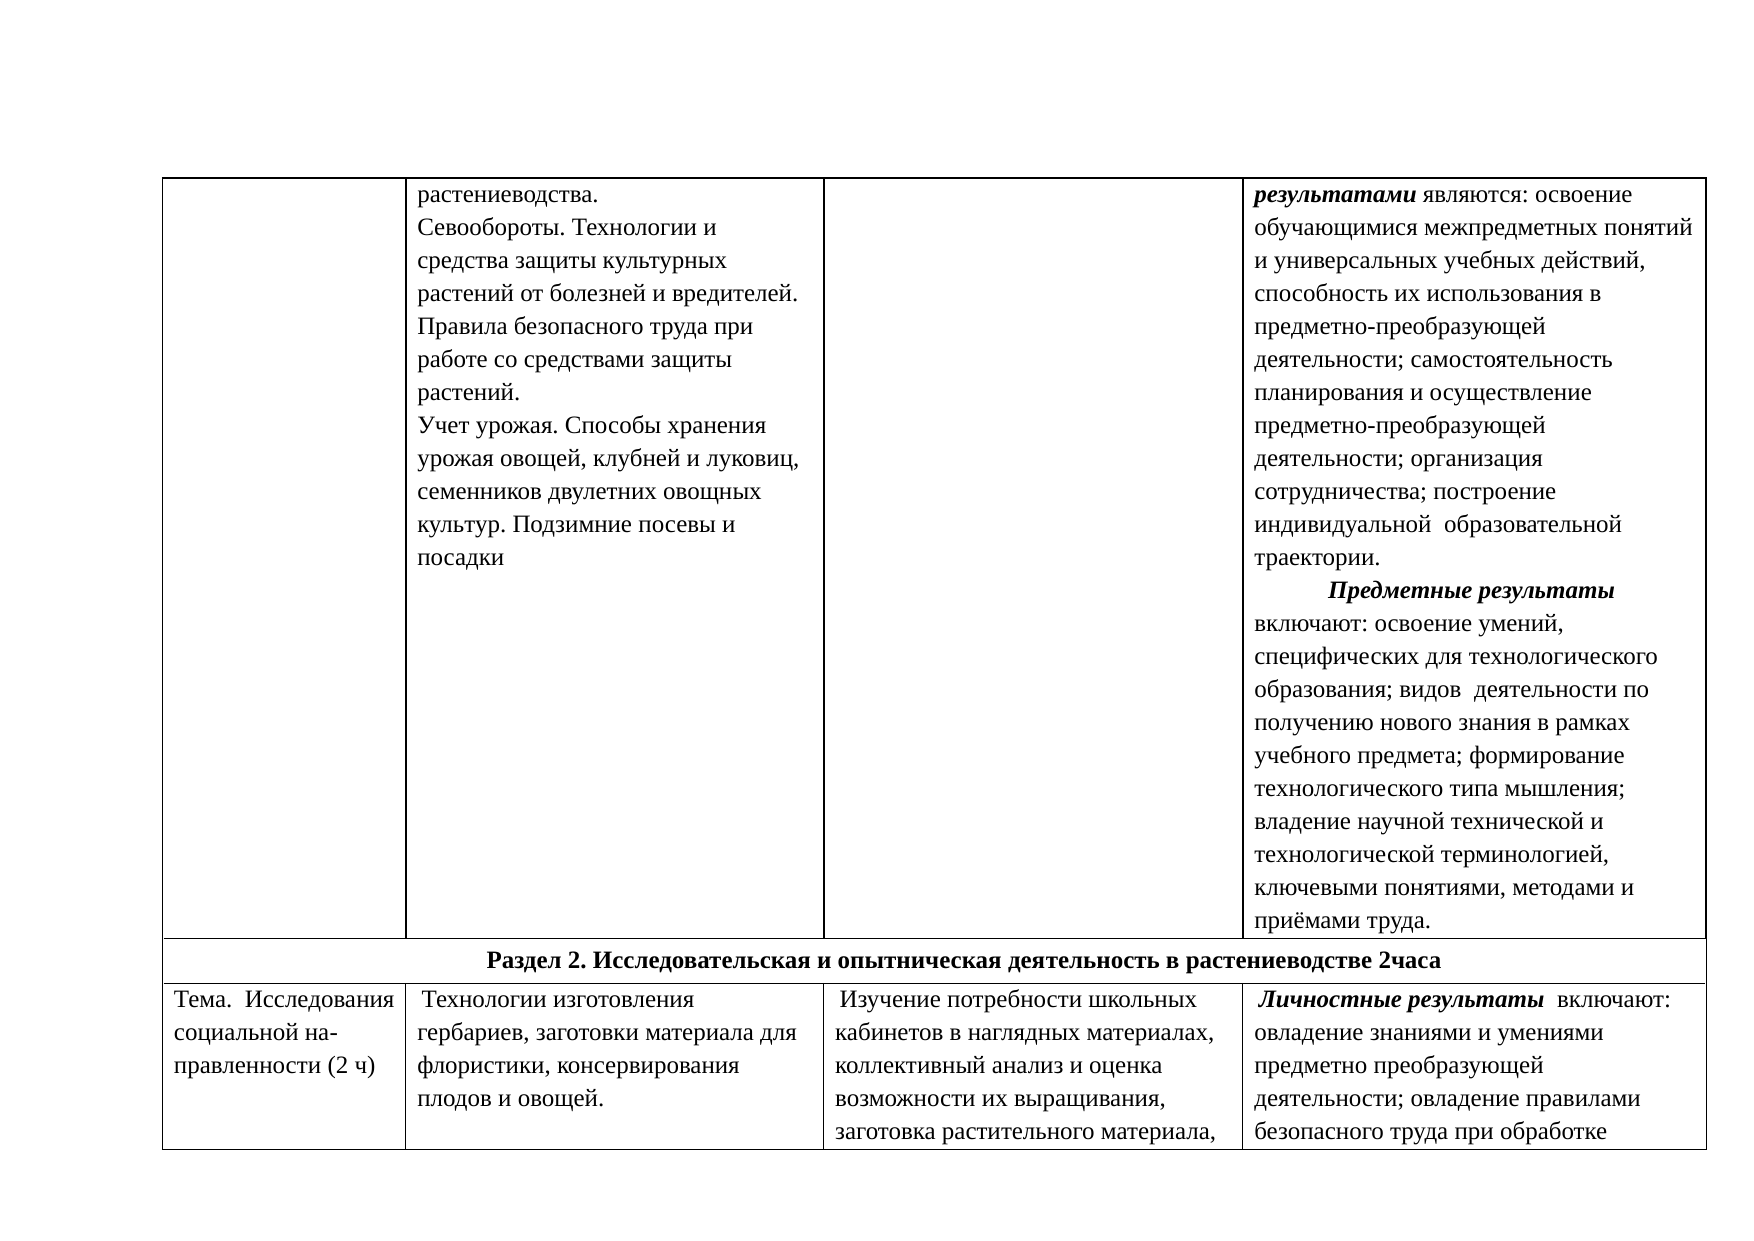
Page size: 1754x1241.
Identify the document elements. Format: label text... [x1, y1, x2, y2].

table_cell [825, 179, 1242, 937]
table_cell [406, 984, 823, 1149]
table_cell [407, 179, 823, 937]
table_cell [824, 984, 1242, 1149]
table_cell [163, 984, 405, 1149]
table_cell Раздел 2. Исследовательская и опытническая деятельность в растениеводстве 2часа [163, 939, 1706, 983]
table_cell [163, 179, 405, 937]
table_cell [1244, 179, 1705, 937]
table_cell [1243, 983, 1706, 1149]
